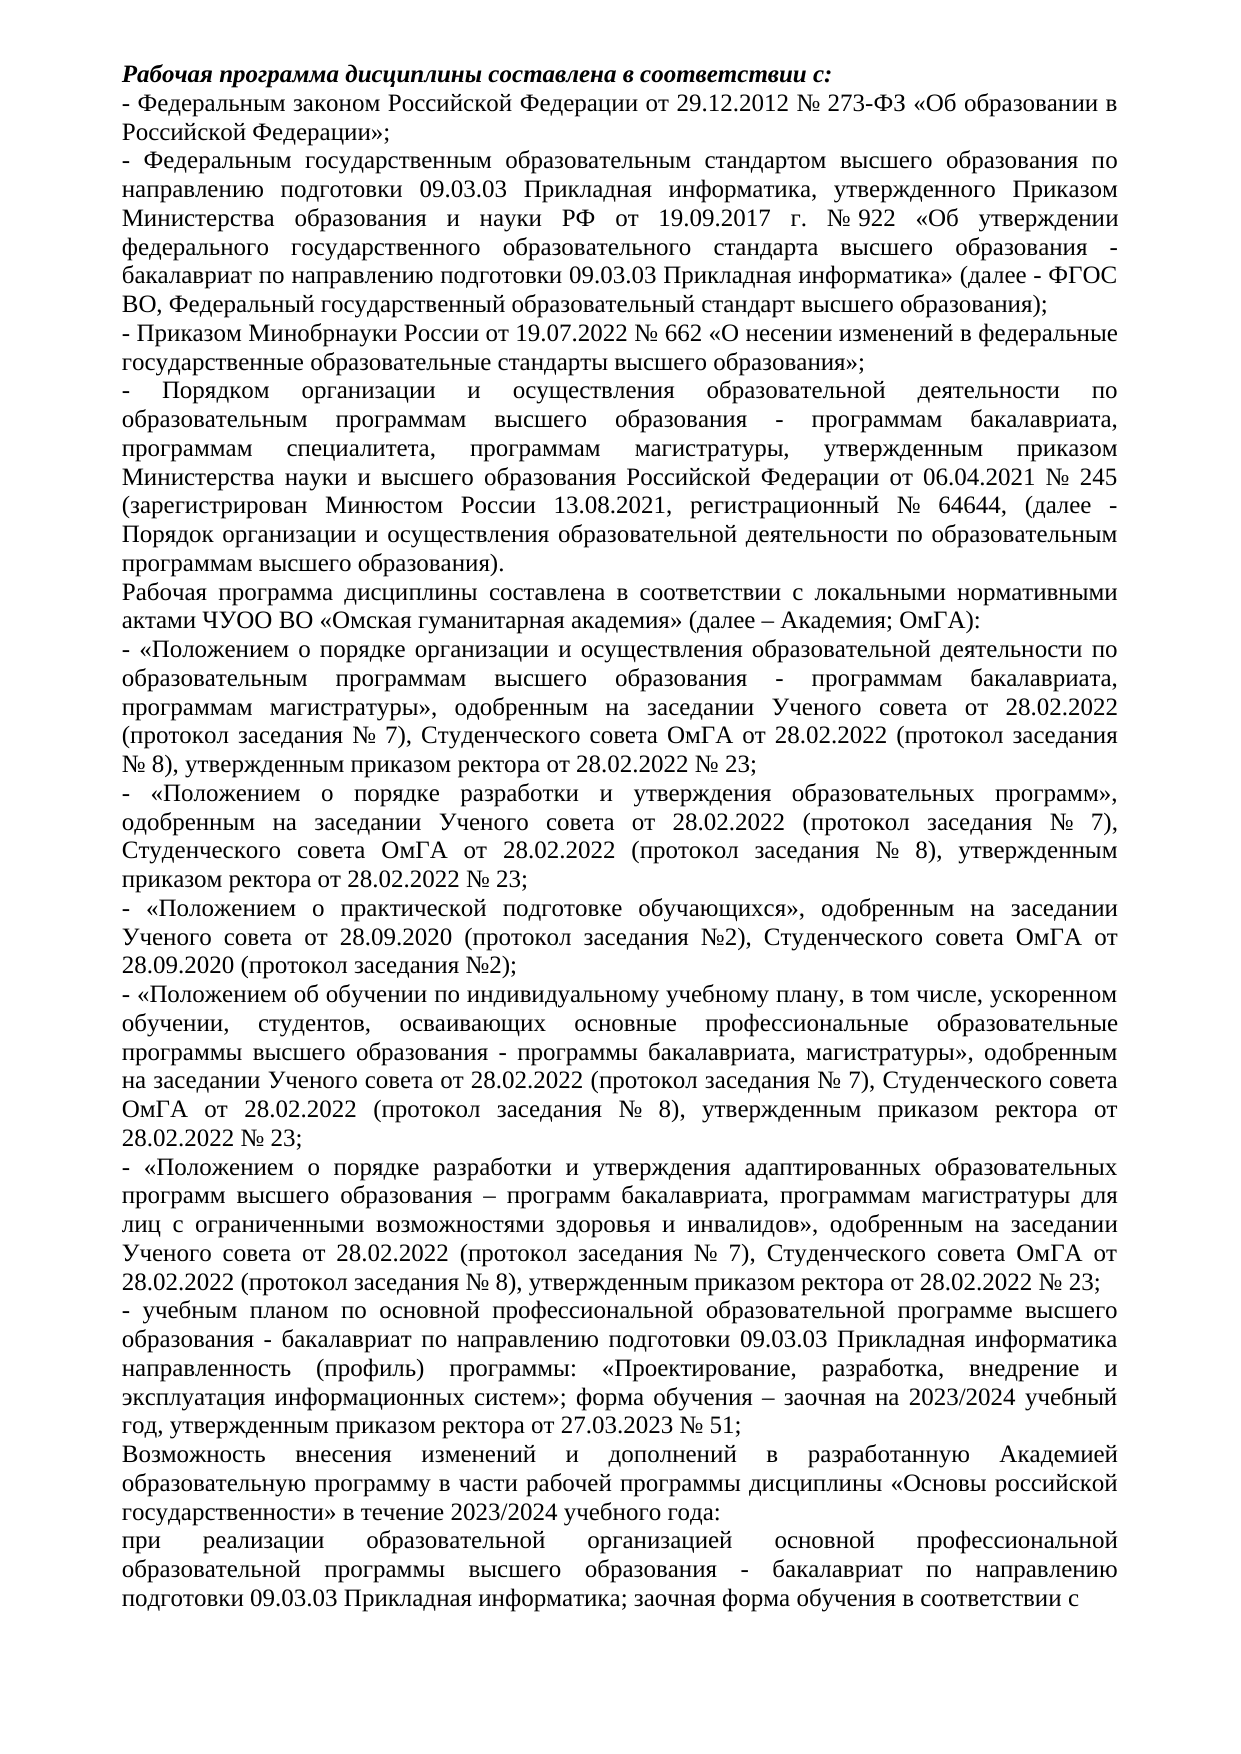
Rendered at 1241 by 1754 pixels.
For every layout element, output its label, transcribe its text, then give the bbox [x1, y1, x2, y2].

table_cell - Федеральным законом Российской Федерации от 29.12.2012 № 273-ФЗ «Об образовании в Российской Федерации»; - Федеральным государственным образовательным стандартом высшего образования по направлению подготовки 09.03.03 Прикладная информатика, утвержденного Приказом Министерства образования и науки РФ от 19.09.2017 г. № 922 «Об утверждении федерального государственного образовательного стандарта высшего образования - бакалавриат по направлению подготовки 09.03.03 Прикладная информатика» (далее - ФГОС ВО, Федеральный государственный образовательный стандарт высшего образования); - Приказом Минобрнауки России от 19.07.2022 № 662 «О несении изменений в федеральные государственные образовательные стандарты высшего образования»; - Порядком организации и осуществления образовательной деятельности по образовательным программам высшего образования - программам бакалавриата, программам специалитета, программам магистратуры, утвержденным приказом Министерства науки и высшего образования Российской Федерации от 06.04.2021 № 245 (зарегистрирован Минюстом России 13.08.2021, регистрационный № 64644, (далее - Порядок организации и осуществления образовательной деятельности по образовательным программам высшего образования). Рабочая программа дисциплины составлена в соответствии с локальными нормативными актами ЧУОО ВО «Омская гуманитарная академия» (далее – Академия; ОмГА): - «Положением о порядке организации и осуществления образовательной деятельности по образовательным программам высшего образования - программам бакалавриата, программам магистратуры», одобренным на заседании Ученого совета от 28.02.2022 (протокол заседания № 7), Студенческого совета ОмГА от 28.02.2022 (протокол заседания № 8), утвержденным приказом ректора от 28.02.2022 № 23; - «Положением о порядке разработки и утверждения образовательных программ», одобренным на заседании Ученого совета от 28.02.2022 (протокол заседания № 7), Студенческого совета ОмГА от 28.02.2022 (протокол заседания № 8), утвержденным приказом ректора от 28.02.2022 № 23; - «Положением о практической подготовке обучающихся», одобренным на заседании Ученого совета от 28.09.2020 (протокол заседания №2), Студенческого совета ОмГА от 28.09.2020 (протокол заседания №2); - «Положением об обучении по индивидуальному учебному плану, в том числе, ускоренном обучении, студентов, осваивающих основные профессиональные образовательные программы высшего образования - программы бакалавриата, магистратуры», одобренным на заседании Ученого совета от 28.02.2022 (протокол заседания № 7), Студенческого совета ОмГА от 28.02.2022 (протокол заседания № 8), утвержденным приказом ректора от 28.02.2022 № 23; - «Положением о порядке разработки и утверждения адаптированных образовательных программ высшего образования – программ бакалавриата, программам магистратуры для лиц с ограниченными возможностями здоровья и инвалидов», одобренным на заседании Ученого совета от 28.02.2022 (протокол заседания № 7), Студенческого совета ОмГА от 28.02.2022 (протокол заседания № 8), утвержденным приказом ректора от 28.02.2022 № 23; - учебным планом по основной профессиональной образовательной программе высшего образования - бакалавриат по направлению подготовки 09.03.03 Прикладная информатика направленность (профиль) программы: «Проектирование, разработка, внедрение и эксплуатация информационных систем»; форма обучения – заочная на 2023/2024 учебный год, утвержденным приказом ректора от 27.03.2023 № 51; Возможность внесения изменений и дополнений в разработанную Академией образовательную программу в части рабочей программы дисциплины «Основы российской государственности» в течение 2023/2024 учебного года: при реализации образовательной организацией основной профессиональной образовательной программы высшего образования - бакалавриат по направлению подготовки 09.03.03 Прикладная информатика; заочная форма обучения в соответствии с [118, 88, 1122, 1662]
table_header Рабочая программа дисциплины составлена в соответствии с: [118, 59, 1122, 88]
